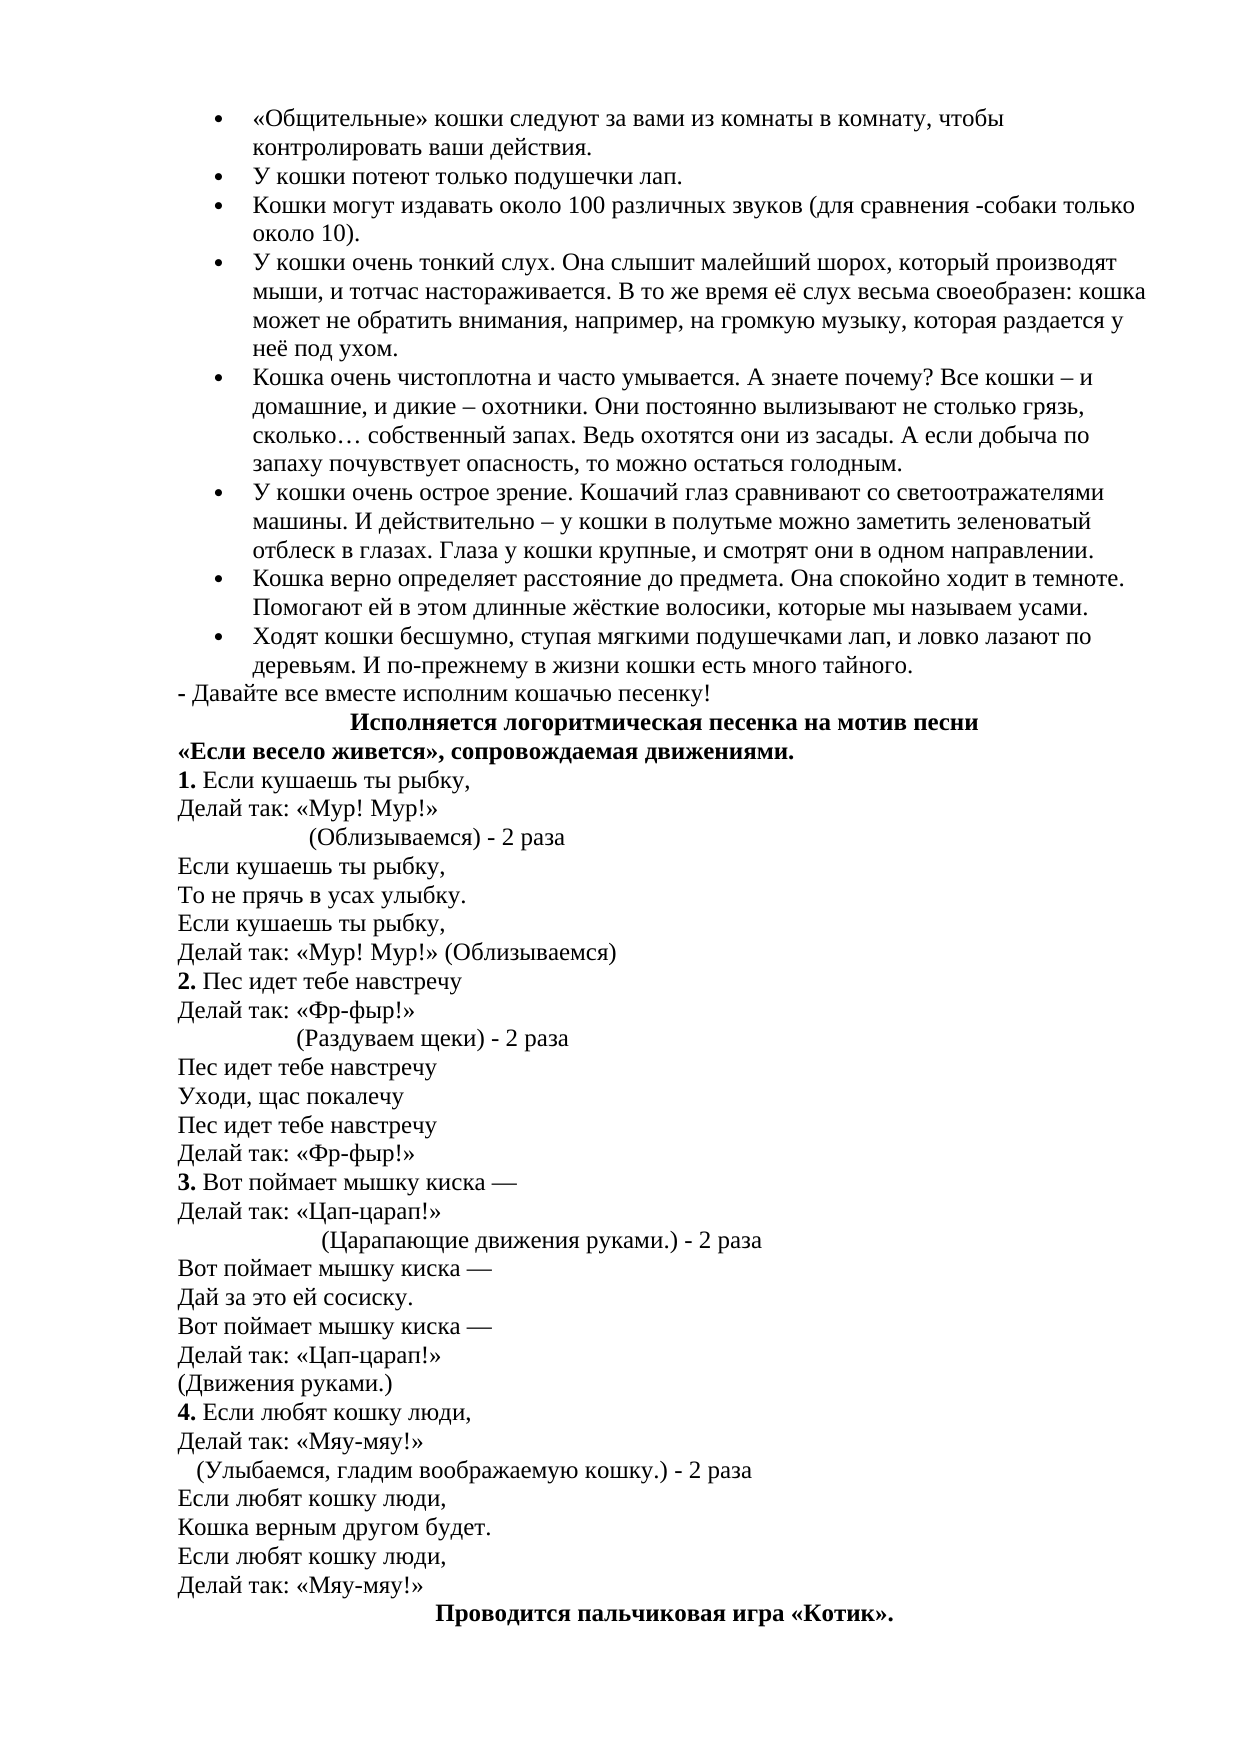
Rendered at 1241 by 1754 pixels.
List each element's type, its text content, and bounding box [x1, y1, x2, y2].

list Кошки могут издавать около 100 различных звуков (для сравнения -собаки только около 10). [215, 190, 1152, 247]
text 3. Вот поймает мышку киска — Делай так: «Цап-царап!» (Царапающие движения руками.) - 2 раза Вот поймает мышку киска — Дай за это ей сосиску. Вот поймает мышку киска — Делай так: «Цап-царап!» (Движения руками.) 4. Если любят кошку люди, Делай так: «Мяу-мяу!» (Улыбаемся, гладим воображаемую кошку.) - 2 раза Если любят кошку люди, Кошка верным другом будет. Если любят кошку люди, Делай так: «Мяу-мяу!» [177, 1167, 1152, 1598]
text - Давайте все вместе исполним кошачью песенку! [177, 678, 1152, 707]
list Кошка верно определяет расстояние до предмета. Она спокойно ходит в темноте. Помогают ей в этом длинные жёсткие волосики, которые мы называем усами. [215, 563, 1152, 621]
text Исполняется логоритмическая песенка на мотив песни [177, 707, 1152, 736]
list У кошки потеют только подушечки лап. [215, 161, 1152, 190]
list «Общительные» кошки следуют за вами из комнаты в комнату, чтобы контролировать ваши действия. [215, 103, 1152, 161]
text Проводится пальчиковая игра «Котик». [177, 1598, 1152, 1627]
list У кошки очень острое зрение. Кошачий глаз сравнивают со светоотражателями машины. И действительно – у кошки в полутьме можно заметить зеленоватый отблеск в глазах. Глаза у кошки крупные, и смотрят они в одном направлении. [215, 477, 1152, 563]
list У кошки очень тонкий слух. Она слышит малейший шорох, который производят мыши, и тотчас настораживается. В то же время её слух весьма своеобразен: кошка может не обратить внимания, например, на громкую музыку, которая раздается у неё под ухом. [215, 247, 1152, 362]
list Ходят кошки бесшумно, ступая мягкими подушечками лап, и ловко лазают по деревьям. И по-прежнему в жизни кошки есть много тайного. [215, 621, 1152, 678]
list Кошка очень чистоплотна и часто умывается. А знаете почему? Все кошки – и домашние, и дикие – охотники. Они постоянно вылизывают не столько грязь, сколько… собственный запах. Ведь охотятся они из засады. А если добыча по запаху почувствует опасность, то можно остаться голодным. [215, 362, 1152, 477]
text «Если весело живется», сопровождаемая движениями. 1. Если кушаешь ты рыбку, Делай так: «Мур! Мур!» (Облизываемся) - 2 раза Если кушаешь ты рыбку, То не прячь в усах улыбку. Если кушаешь ты рыбку, Делай так: «Мур! Мур!» (Облизываемся) 2. Пес идет тебе навстречу Делай так: «Фр-фыр!» (Раздуваем щеки) - 2 раза Пес идет тебе навстречу Уходи, щас покалечу Пес идет тебе навстречу Делай так: «Фр-фыр!» [177, 736, 1152, 1167]
